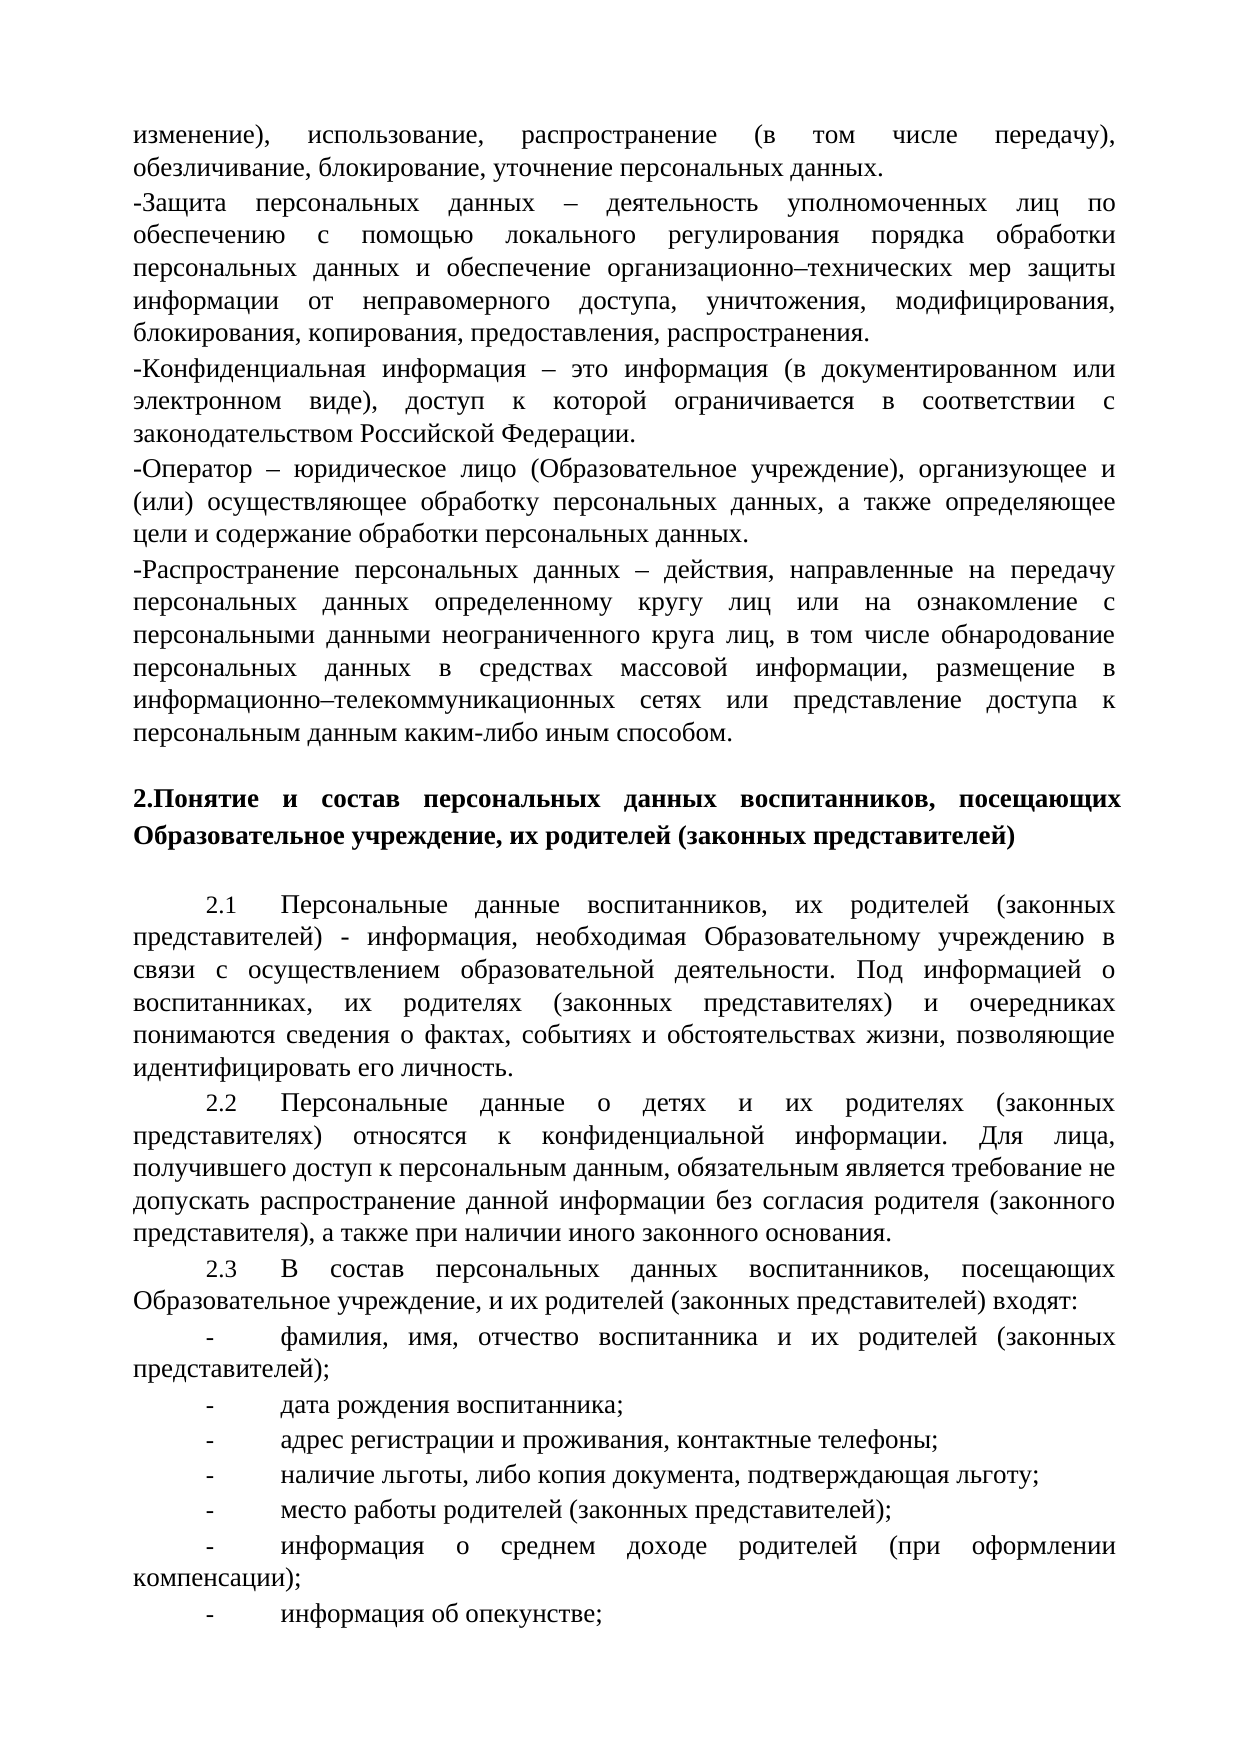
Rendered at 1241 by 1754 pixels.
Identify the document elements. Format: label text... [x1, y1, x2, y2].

list дата рождения воспитанника; [133, 1388, 1117, 1419]
list фамилия, имя, отчество воспитанника и их родителей (законных представителей); [133, 1320, 1117, 1383]
text -Конфиденциальная информация – это информация (в документированном или электронном виде), доступ к которой ограничивается в соответствии с законодательством Российской Федерации. [133, 352, 1117, 448]
text -Распространение персональных данных – действия, направленные на передачу персональных данных определенному кругу лиц или на ознакомление с персональными данными неограниченного круга лиц, в том числе обнародование персональных данных в средствах массовой информации, размещение в информационно–телекоммуникационных сетях или представление доступа к персональным данным каким-либо иным способом. [133, 553, 1117, 747]
list Персональные данные воспитанников, их родителей (законных представителей) - информация, необходимая Образовательному учреждению в связи с осуществлением образовательной деятельности. Под информацией о воспитанниках, их родителях (законных представителях) и очередниках понимаются сведения о фактах, событиях и обстоятельствах жизни, позволяющие идентифицировать его личность. [133, 888, 1117, 1082]
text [133, 118, 1117, 182]
text -Оператор – юридическое лицо (Образовательное учреждение), организующее и (или) осуществляющее обработку персональных данных, а также определяющее цели и содержание обработки персональных данных. [133, 452, 1117, 549]
list информация о среднем доходе родителей (при оформлении компенсации); [133, 1529, 1117, 1593]
list информация об опекунстве; [133, 1597, 1117, 1628]
text 2.Понятие и состав персональных данных воспитанников, посещающих Образовательное учреждение, их родителей (законных представителей) [133, 782, 1122, 850]
text -Защита персональных данных – деятельность уполномоченных лиц по обеспечению с помощью локального регулирования порядка обработки персональных данных и обеспечение организационно–технических мер защиты информации от неправомерного доступа, уничтожения, модифицирования, блокирования, копирования, предоставления, распространения. [133, 186, 1117, 348]
list Персональные данные о детях и их родителях (законных представителях) относятся к конфиденциальной информации. Для лица, получившего доступ к персональным данным, обязательным является требование не допускать распространение данной информации без согласия родителя (законного представителя), а также при наличии иного законного основания. [133, 1086, 1117, 1248]
list место работы родителей (законных представителей); [133, 1494, 1117, 1525]
list адрес регистрации и проживания, контактные телефоны; [133, 1423, 1117, 1454]
list В состав персональных данных воспитанников, посещающих Образовательное учреждение, и их родителей (законных представителей) входят: [133, 1252, 1117, 1316]
list наличие льготы, либо копия документа, подтверждающая льготу; [133, 1458, 1117, 1489]
